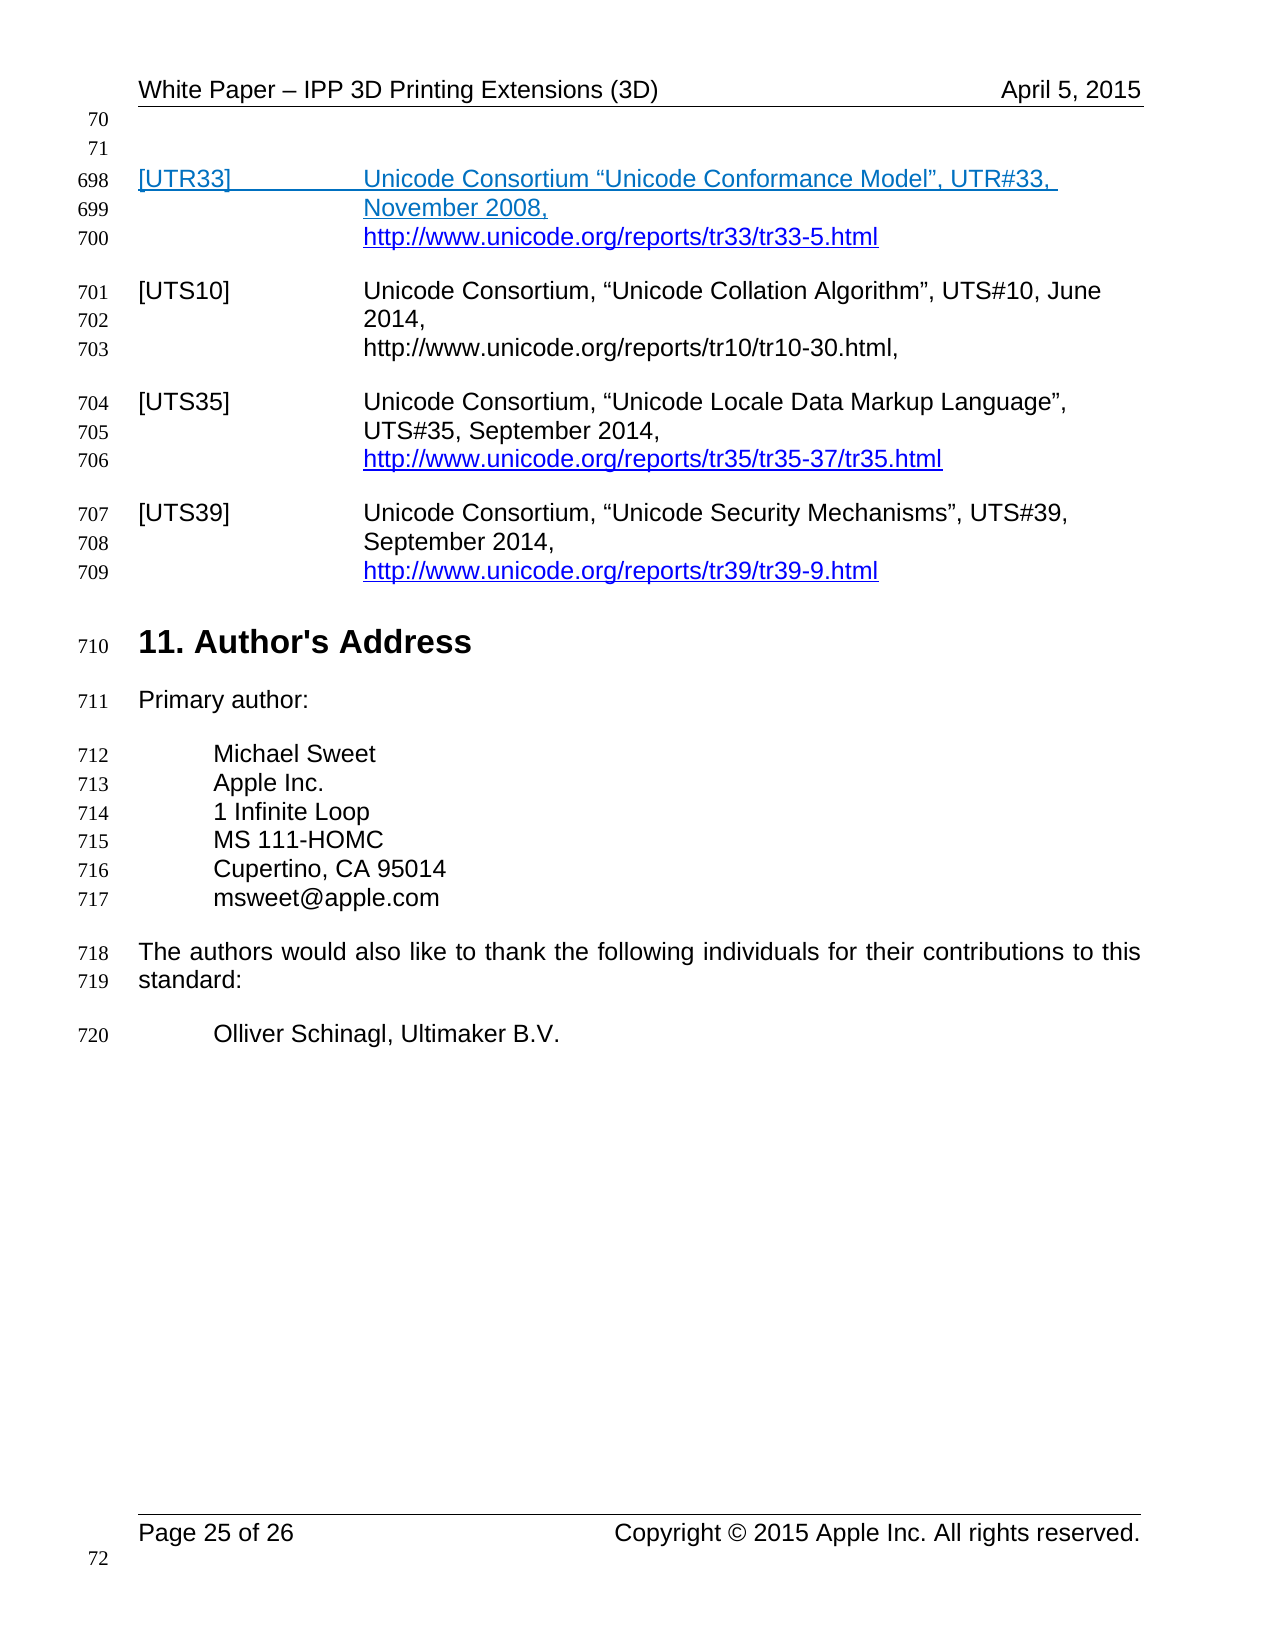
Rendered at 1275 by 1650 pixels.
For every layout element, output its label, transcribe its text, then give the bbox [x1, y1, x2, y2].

text Michael Sweet [213, 739, 1144, 768]
text MS 111-HOMC [213, 825, 1144, 854]
text 1 Infinite Loop [213, 797, 1144, 825]
text msweet@apple.com [213, 883, 1144, 912]
text Cupertino, CA 95014 [213, 854, 1144, 883]
text Primary author: [138, 685, 1144, 714]
text The authors would also like to thank the following individuals for their contributions to this standard: [138, 937, 1144, 994]
text Apple Inc. [213, 768, 1144, 797]
text Author's Address [138, 622, 1144, 660]
